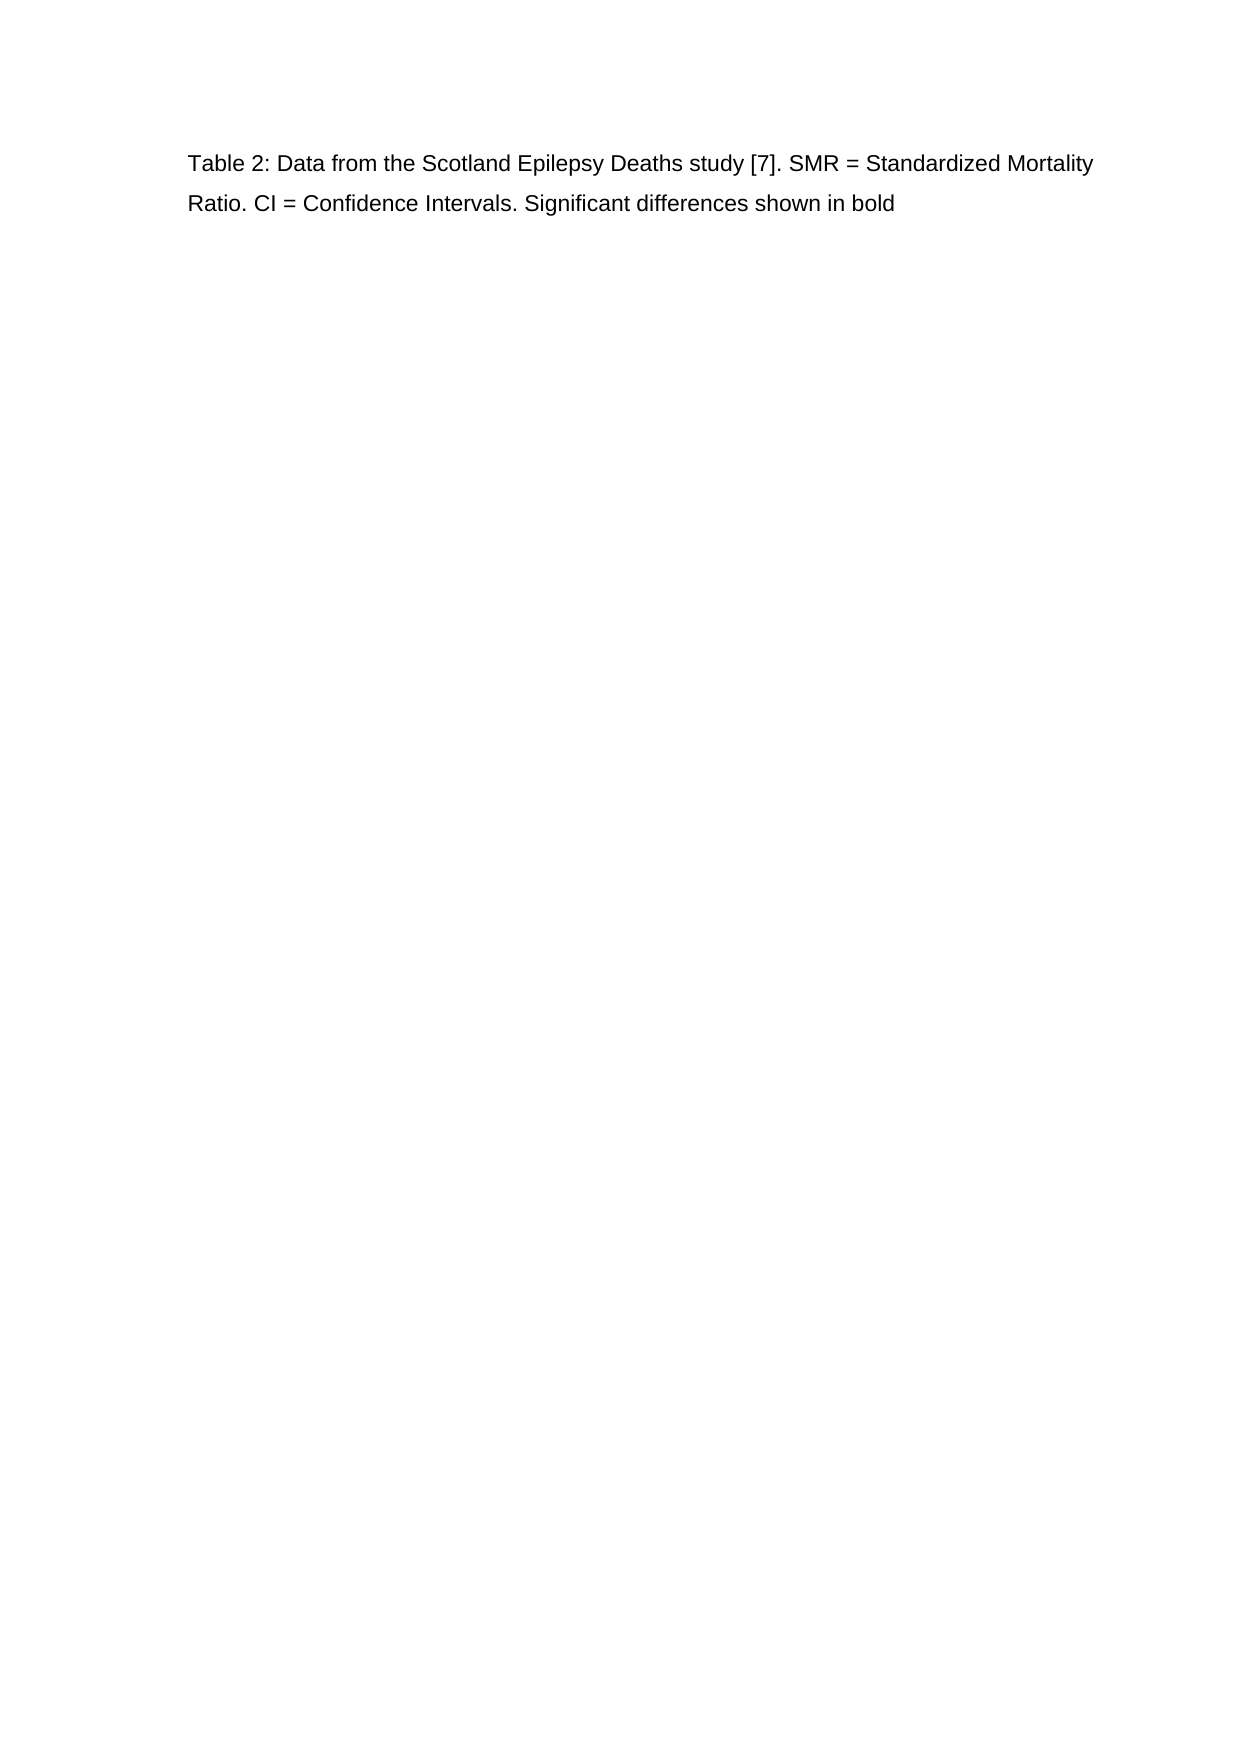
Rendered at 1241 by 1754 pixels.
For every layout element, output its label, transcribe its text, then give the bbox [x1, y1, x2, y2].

list Table 2: Data from the Scotland Epilepsy Deaths study [7]. SMR = Standardized Mortality Ratio. CI = Confidence Intervals. Significant differences shown in bold [187, 150, 1128, 216]
